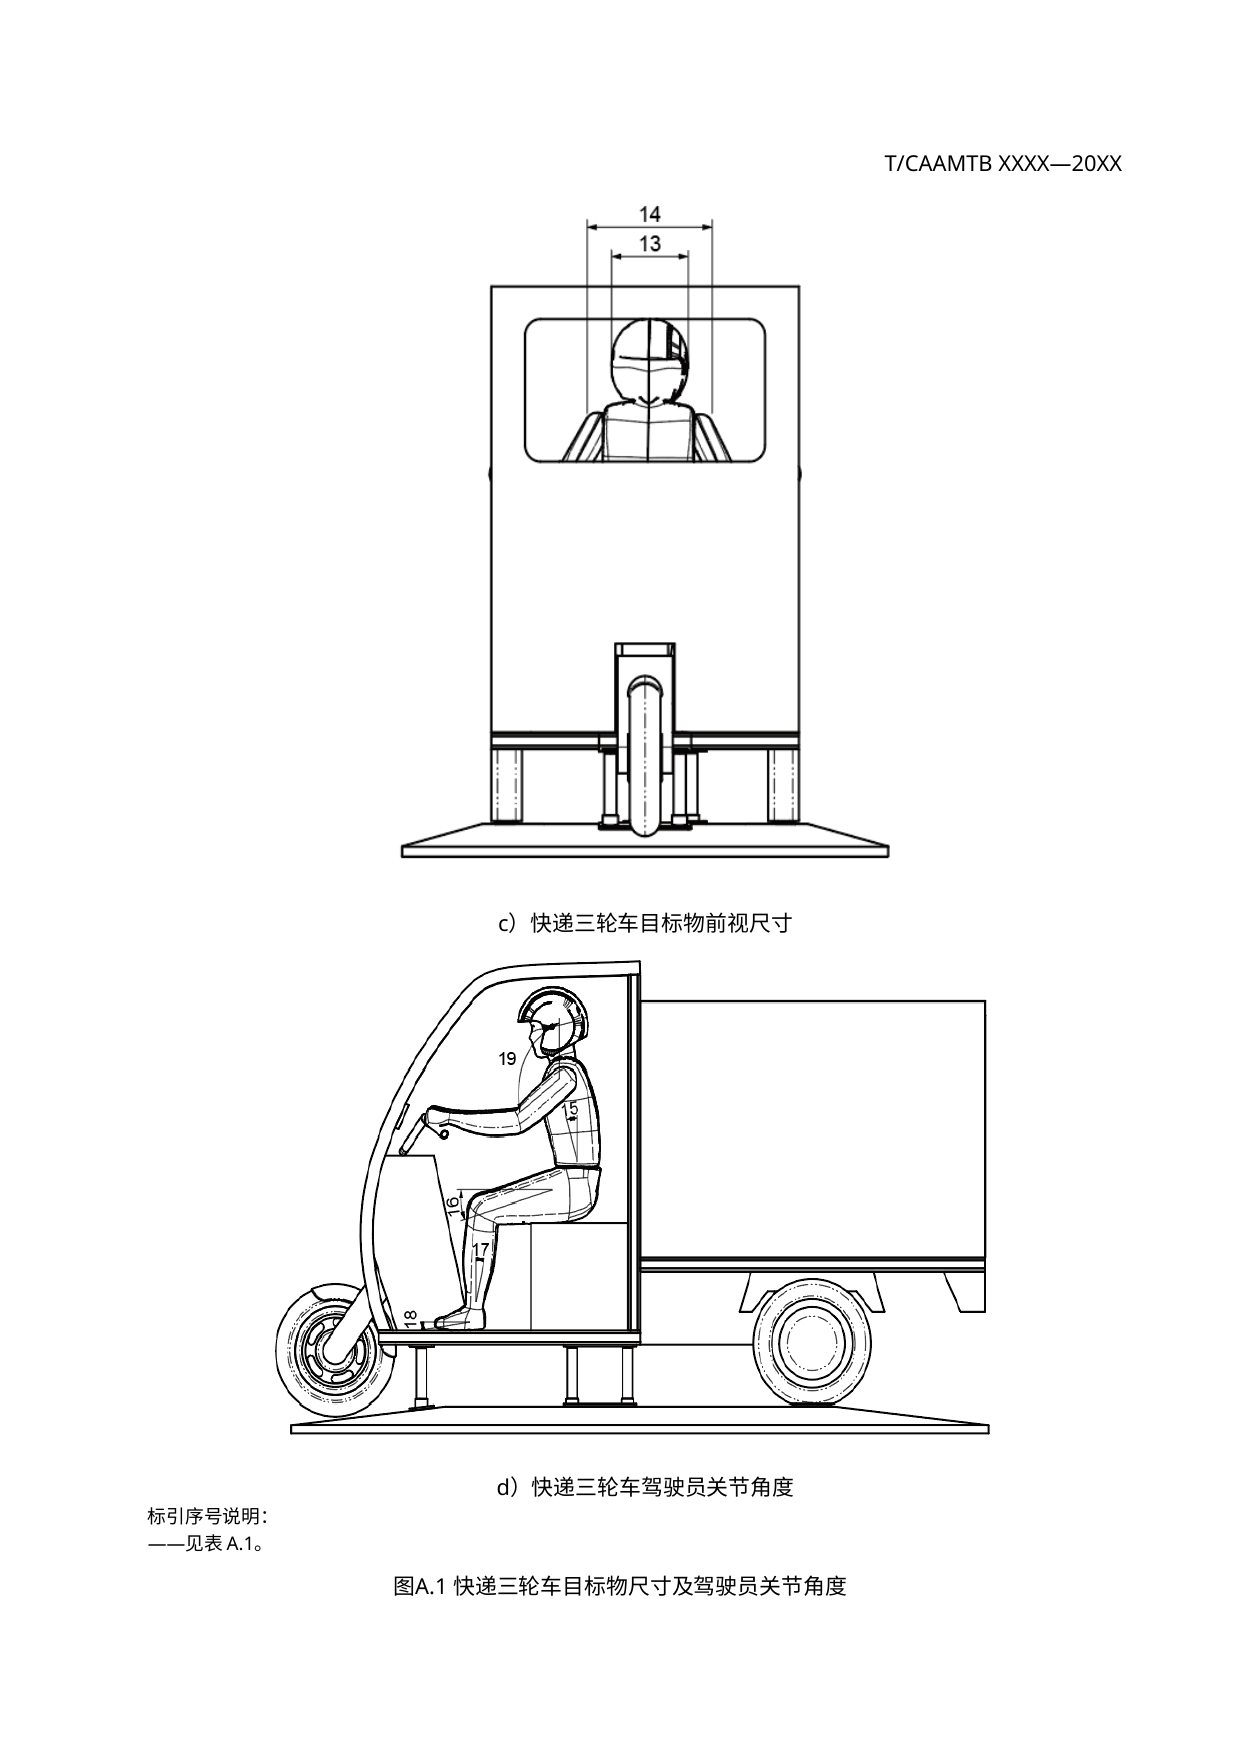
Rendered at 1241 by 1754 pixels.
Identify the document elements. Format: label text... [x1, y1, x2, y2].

text d）快递三轮车驾驶员关节角度 [148, 1470, 1122, 1502]
text 快递三轮车目标物尺寸及驾驶员关节角度 [148, 1569, 1122, 1601]
text c）快递三轮车目标物前视尺寸 [148, 906, 1122, 937]
text 标引序号说明： [148, 1502, 1122, 1529]
text ——见表A.1。 [148, 1529, 1122, 1556]
picture [385, 200, 905, 906]
picture [253, 937, 1038, 1471]
